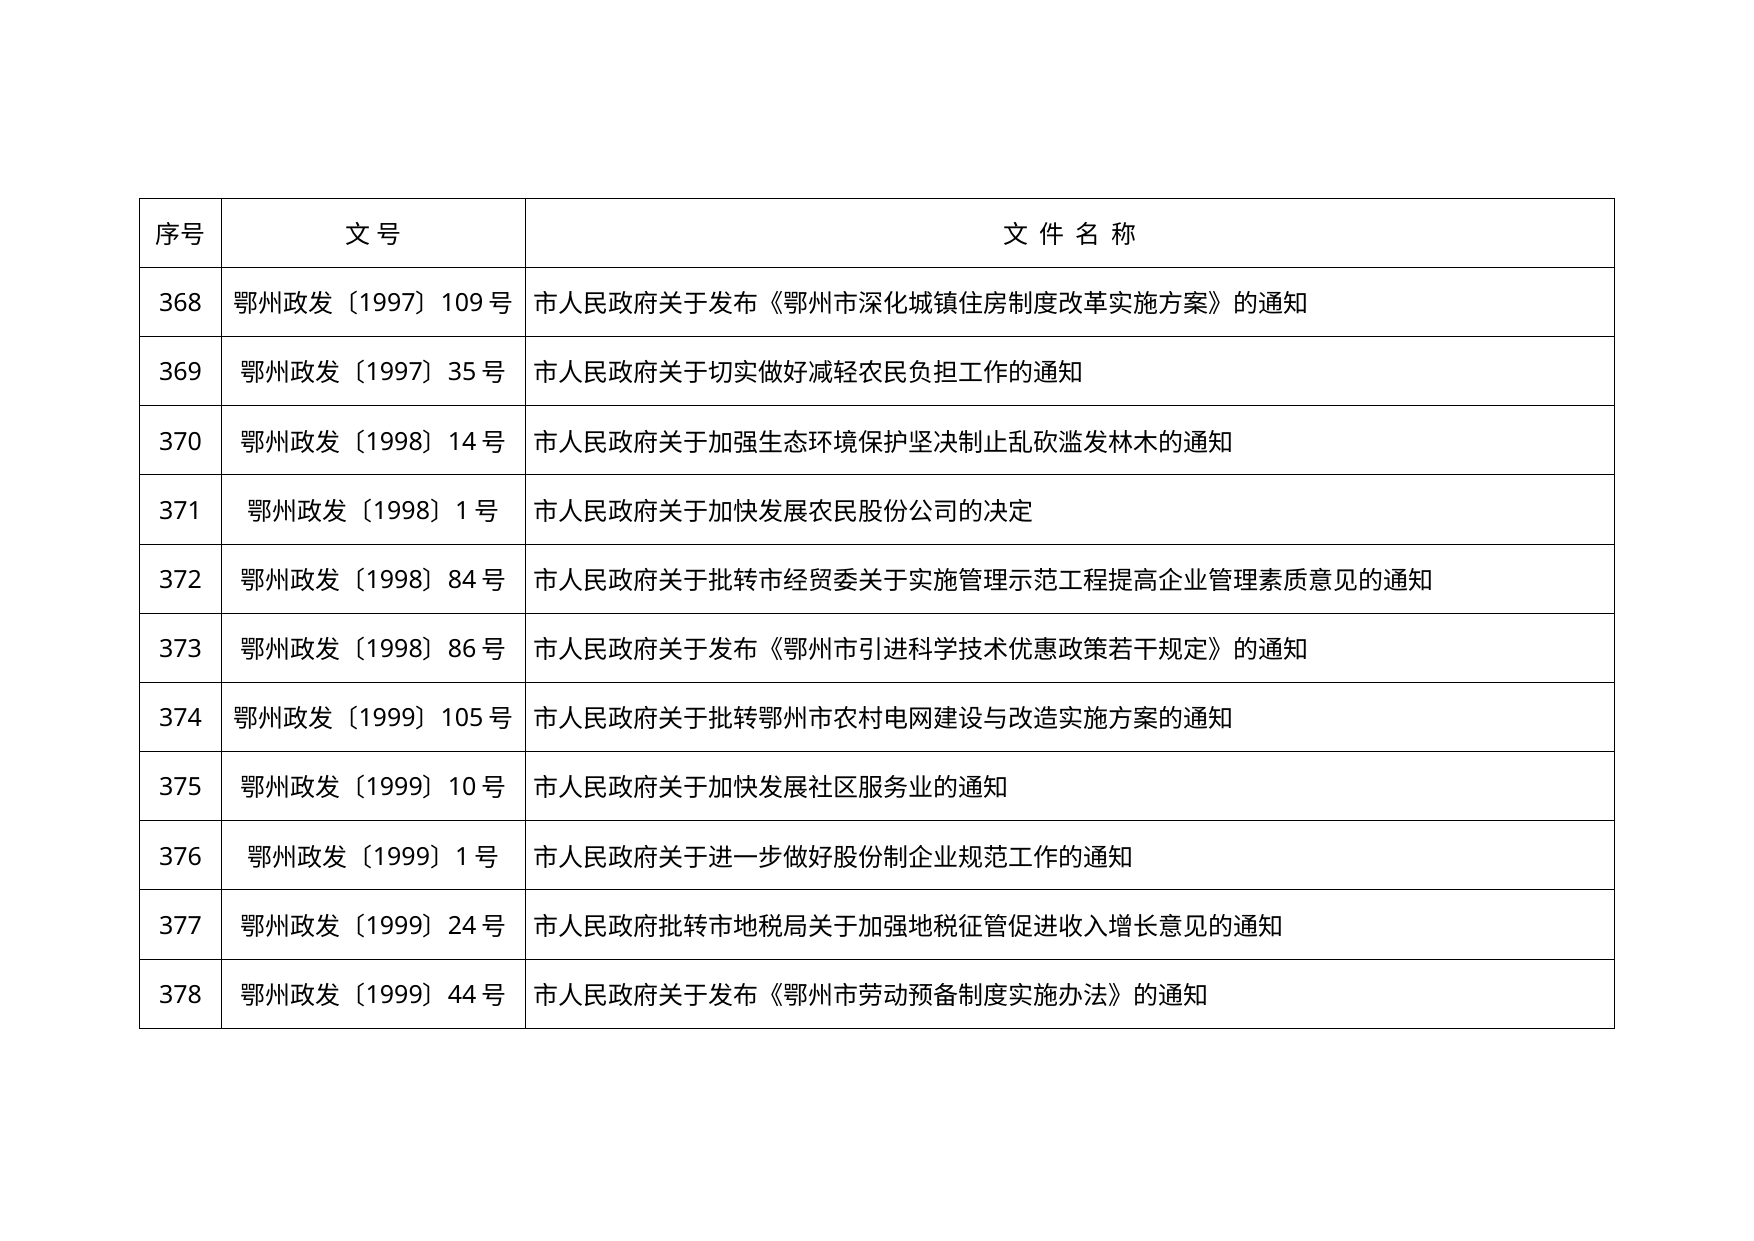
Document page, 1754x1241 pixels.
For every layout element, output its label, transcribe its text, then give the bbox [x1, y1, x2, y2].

table_header 文 件 名 称 [526, 199, 1614, 267]
table_cell 市人民政府关于批转鄂州市农村电网建设与改造实施方案的通知 [526, 683, 1614, 751]
table_cell 鄂州政发〔1998〕84号 [222, 545, 525, 613]
table_cell 鄂州政发〔1997〕109号 [222, 268, 525, 336]
table_cell 368 [140, 268, 221, 336]
table_cell 市人民政府关于加快发展社区服务业的通知 [526, 752, 1614, 820]
table_cell 鄂州政发〔1999〕24号 [222, 890, 525, 958]
table_cell 376 [140, 821, 221, 889]
table_cell 370 [140, 406, 221, 474]
table_cell 市人民政府关于发布《鄂州市引进科学技术优惠政策若干规定》的通知 [526, 614, 1614, 682]
table_cell 鄂州政发〔1999〕10号 [222, 752, 525, 820]
table_cell 374 [140, 683, 221, 751]
table_cell 378 [140, 960, 221, 1028]
table_cell 377 [140, 890, 221, 958]
table_cell 鄂州政发〔1997〕35号 [222, 337, 525, 405]
table_cell 373 [140, 614, 221, 682]
table_cell 鄂州政发〔1998〕86号 [222, 614, 525, 682]
table_cell 375 [140, 752, 221, 820]
table_cell 372 [140, 545, 221, 613]
table_cell 371 [140, 475, 221, 543]
table_cell 鄂州政发〔1999〕1号 [222, 821, 525, 889]
table_cell 市人民政府关于批转市经贸委关于实施管理示范工程提高企业管理素质意见的通知 [526, 545, 1614, 613]
table_cell 市人民政府关于发布《鄂州市深化城镇住房制度改革实施方案》的通知 [526, 268, 1614, 336]
table_cell 369 [140, 337, 221, 405]
table_cell 鄂州政发〔1999〕105号 [222, 683, 525, 751]
table_cell 鄂州政发〔1998〕1号 [222, 475, 525, 543]
table_cell 鄂州政发〔1999〕44号 [222, 960, 525, 1028]
table_cell 市人民政府关于切实做好减轻农民负担工作的通知 [526, 337, 1614, 405]
table_cell 市人民政府批转市地税局关于加强地税征管促进收入增长意见的通知 [526, 890, 1614, 958]
table_header 序号 [140, 199, 221, 267]
table_cell 市人民政府关于进一步做好股份制企业规范工作的通知 [526, 821, 1614, 889]
table_cell 市人民政府关于加强生态环境保护坚决制止乱砍滥发林木的通知 [526, 406, 1614, 474]
table_cell 市人民政府关于加快发展农民股份公司的决定 [526, 475, 1614, 543]
table_cell 市人民政府关于发布《鄂州市劳动预备制度实施办法》的通知 [526, 960, 1614, 1028]
table_cell 鄂州政发〔1998〕14号 [222, 406, 525, 474]
table_header 文 号 [222, 199, 525, 267]
